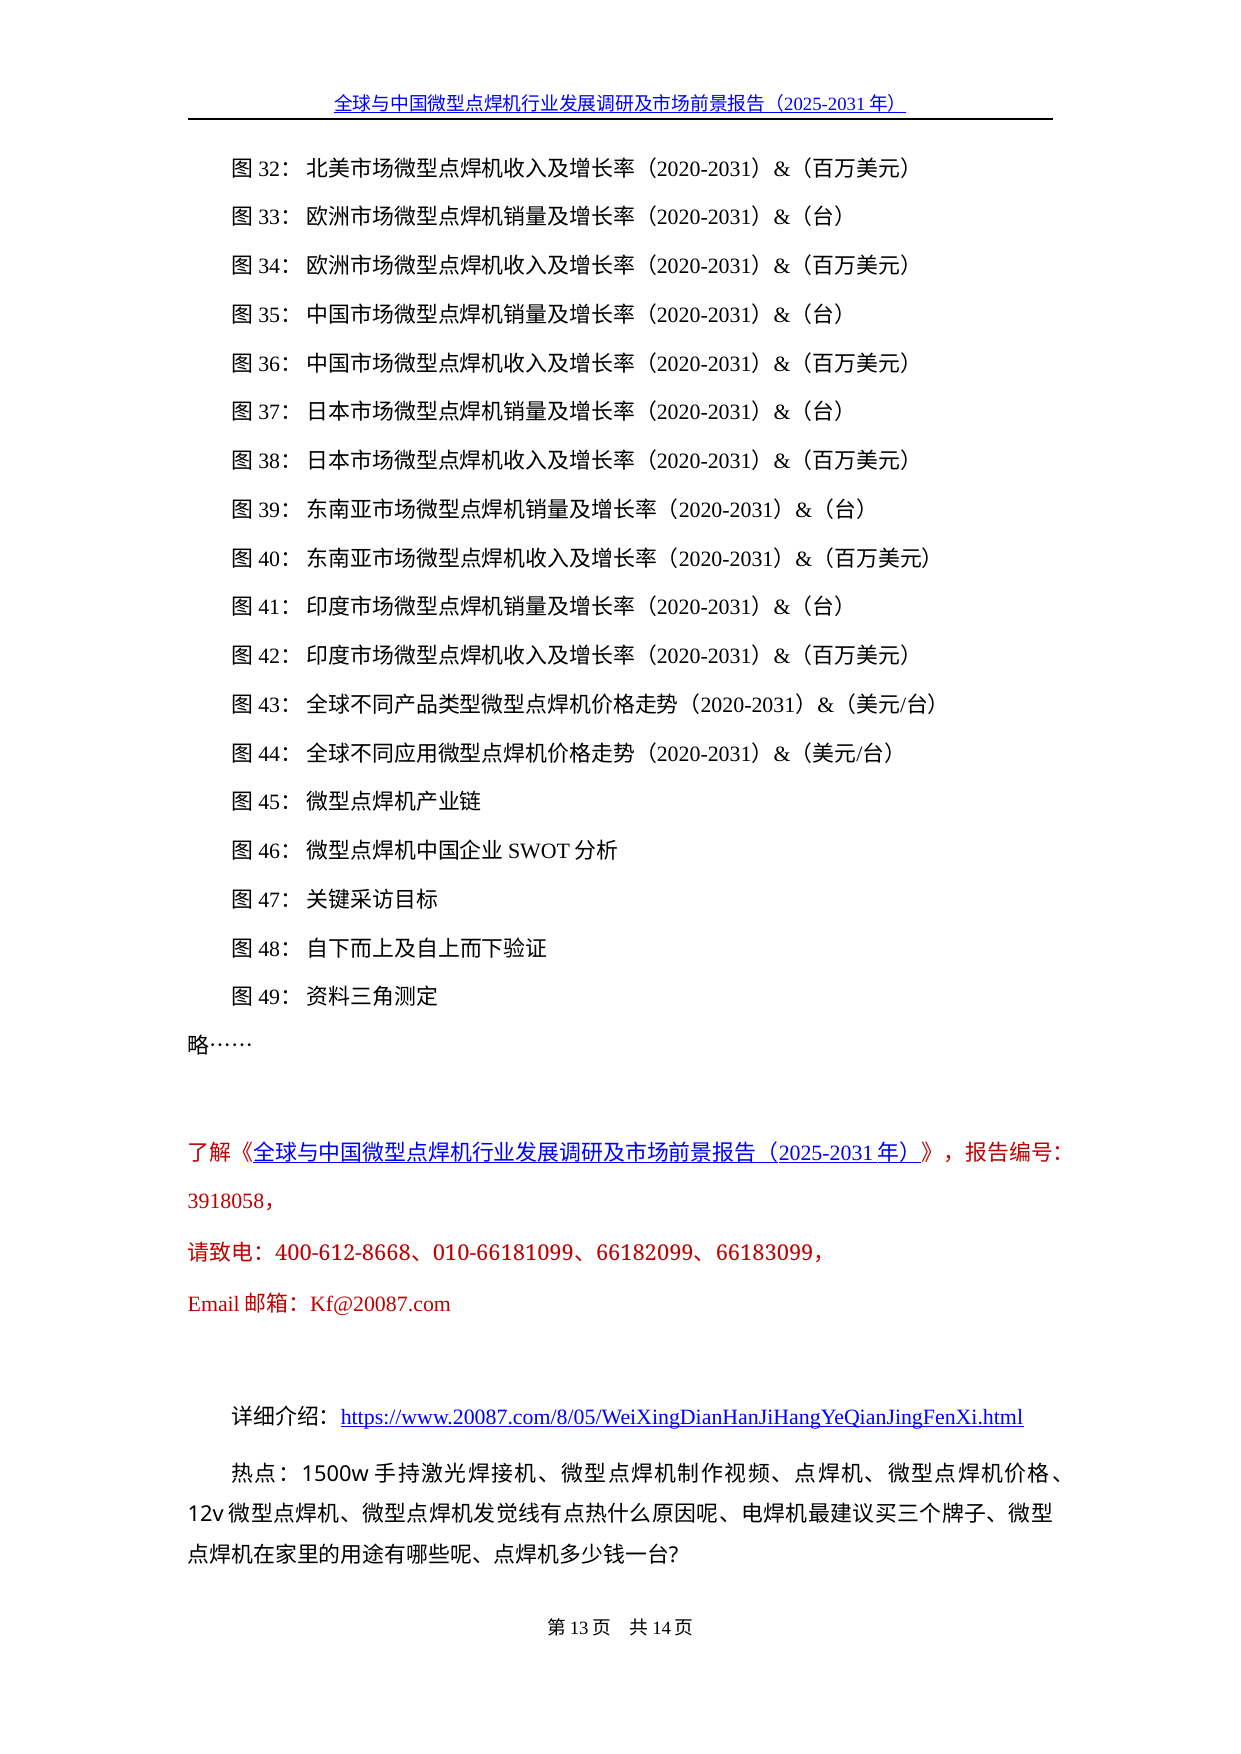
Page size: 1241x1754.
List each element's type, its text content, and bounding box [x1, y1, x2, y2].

text 详细介绍：https://www.20087.com/8/05/WeiXingDianHanJiHangYeQianJingFenXi.html [187, 1399, 1053, 1431]
text 了解《全球与中国微型点焊机行业发展调研及市场前景报告（2025-2031年）》，报告编号：3918058， [187, 1134, 1053, 1215]
text 请致电：400-612-8668、010-66181099、66182099、66183099， [187, 1234, 1053, 1267]
text Email邮箱：Kf@20087.com [187, 1286, 1053, 1318]
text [187, 150, 1053, 1060]
text 热点：1500w手持激光焊接机、微型点焊机制作视频、点焊机、微型点焊机价格、12v微型点焊机、微型点焊机发觉线有点热什么原因呢、电焊机最建议买三个牌子、微型点焊机在家里的用途有哪些呢、点焊机多少钱一台? [187, 1456, 1053, 1569]
